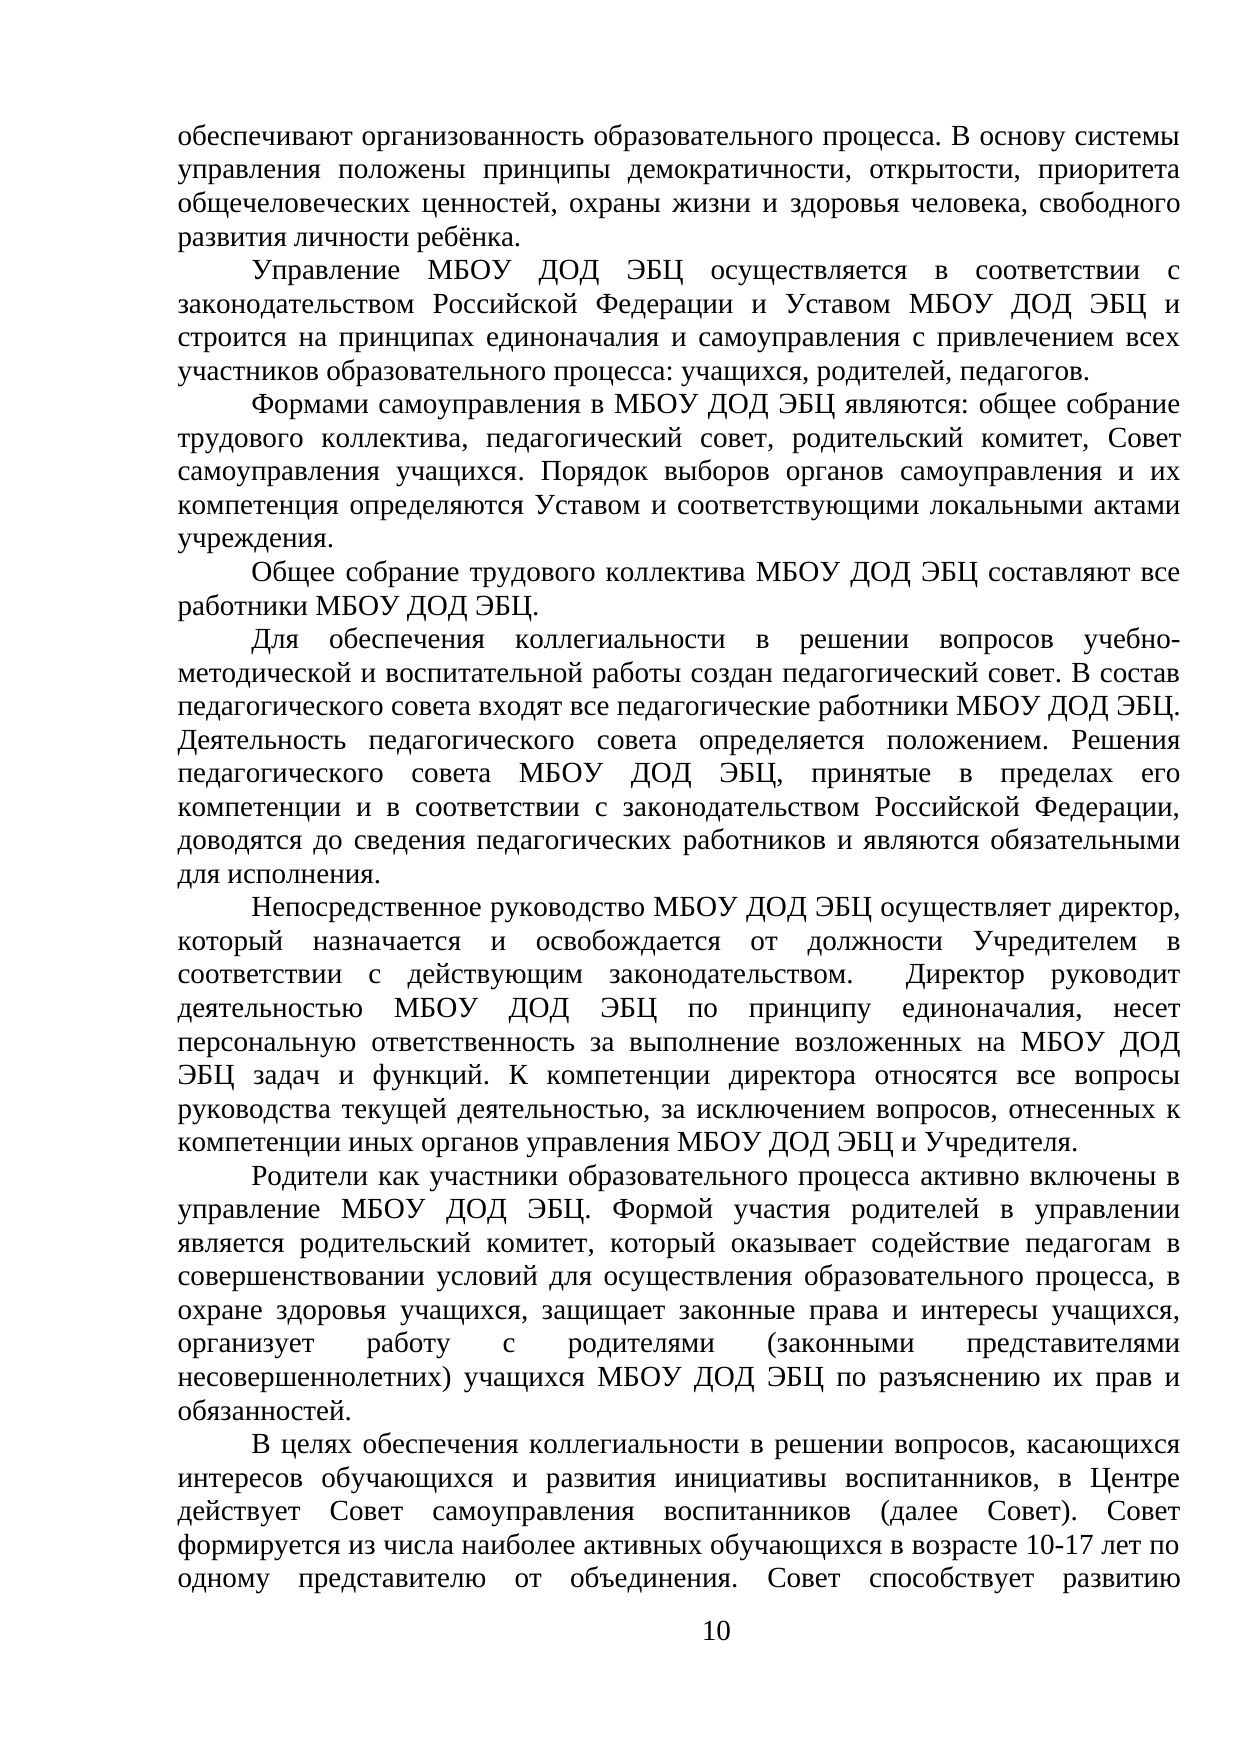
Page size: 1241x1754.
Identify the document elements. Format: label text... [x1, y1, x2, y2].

text Родители как участники образовательного процесса активно включены в управление МБОУ ДОД ЭБЦ. Формой участия родителей в управлении является родительский комитет, который оказывает содействие педагогам в совершенствовании условий для осуществления образовательного процесса, в охране здоровья учащихся, защищает законные права и интересы учащихся, организует работу с родителями (законными представителями несовершеннолетних) учащихся МБОУ ДОД ЭБЦ по разъяснению их прав и обязанностей. [177, 1158, 1181, 1426]
text Непосредственное руководство МБОУ ДОД ЭБЦ осуществляет директор, который назначается и освобождается от должности Учредителем в соответствии с действующим законодательством. Директор руководит деятельностью МБОУ ДОД ЭБЦ по принципу единоначалия, несет персональную ответственность за выполнение возложенных на МБОУ ДОД ЭБЦ задач и функций. К компетенции директора относятся все вопросы руководства текущей деятельностью, за исключением вопросов, отнесенных к компетенции иных органов управления МБОУ ДОД ЭБЦ и Учредителя. [177, 889, 1181, 1158]
text Управление МБОУ ДОД ЭБЦ осуществляется в соответствии с законодательством Российской Федерации и Уставом МБОУ ДОД ЭБЦ и строится на принципах единоначалия и самоуправления с привлечением всех участников образовательного процесса: учащихся, родителей, педагогов. [177, 252, 1181, 386]
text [177, 118, 1181, 252]
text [177, 1426, 1181, 1594]
text Формами самоуправления в МБОУ ДОД ЭБЦ являются: общее собрание трудового коллектива, педагогический совет, родительский комитет, Совет самоуправления учащихся. Порядок выборов органов самоуправления и их компетенция определяются Уставом и соответствующими локальными актами учреждения. [177, 386, 1181, 554]
text Общее собрание трудового коллектива МБОУ ДОД ЭБЦ составляют все работники МБОУ ДОД ЭБЦ. [177, 554, 1181, 621]
text Для обеспечения коллегиальности в решении вопросов учебно-методической и воспитательной работы создан педагогический совет. В состав педагогического совета входят все педагогические работники МБОУ ДОД ЭБЦ. Деятельность педагогического совета определяется положением. Решения педагогического совета МБОУ ДОД ЭБЦ, принятые в пределах его компетенции и в соответствии с законодательством Российской Федерации, доводятся до сведения педагогических работников и являются обязательными для исполнения. [177, 621, 1181, 889]
